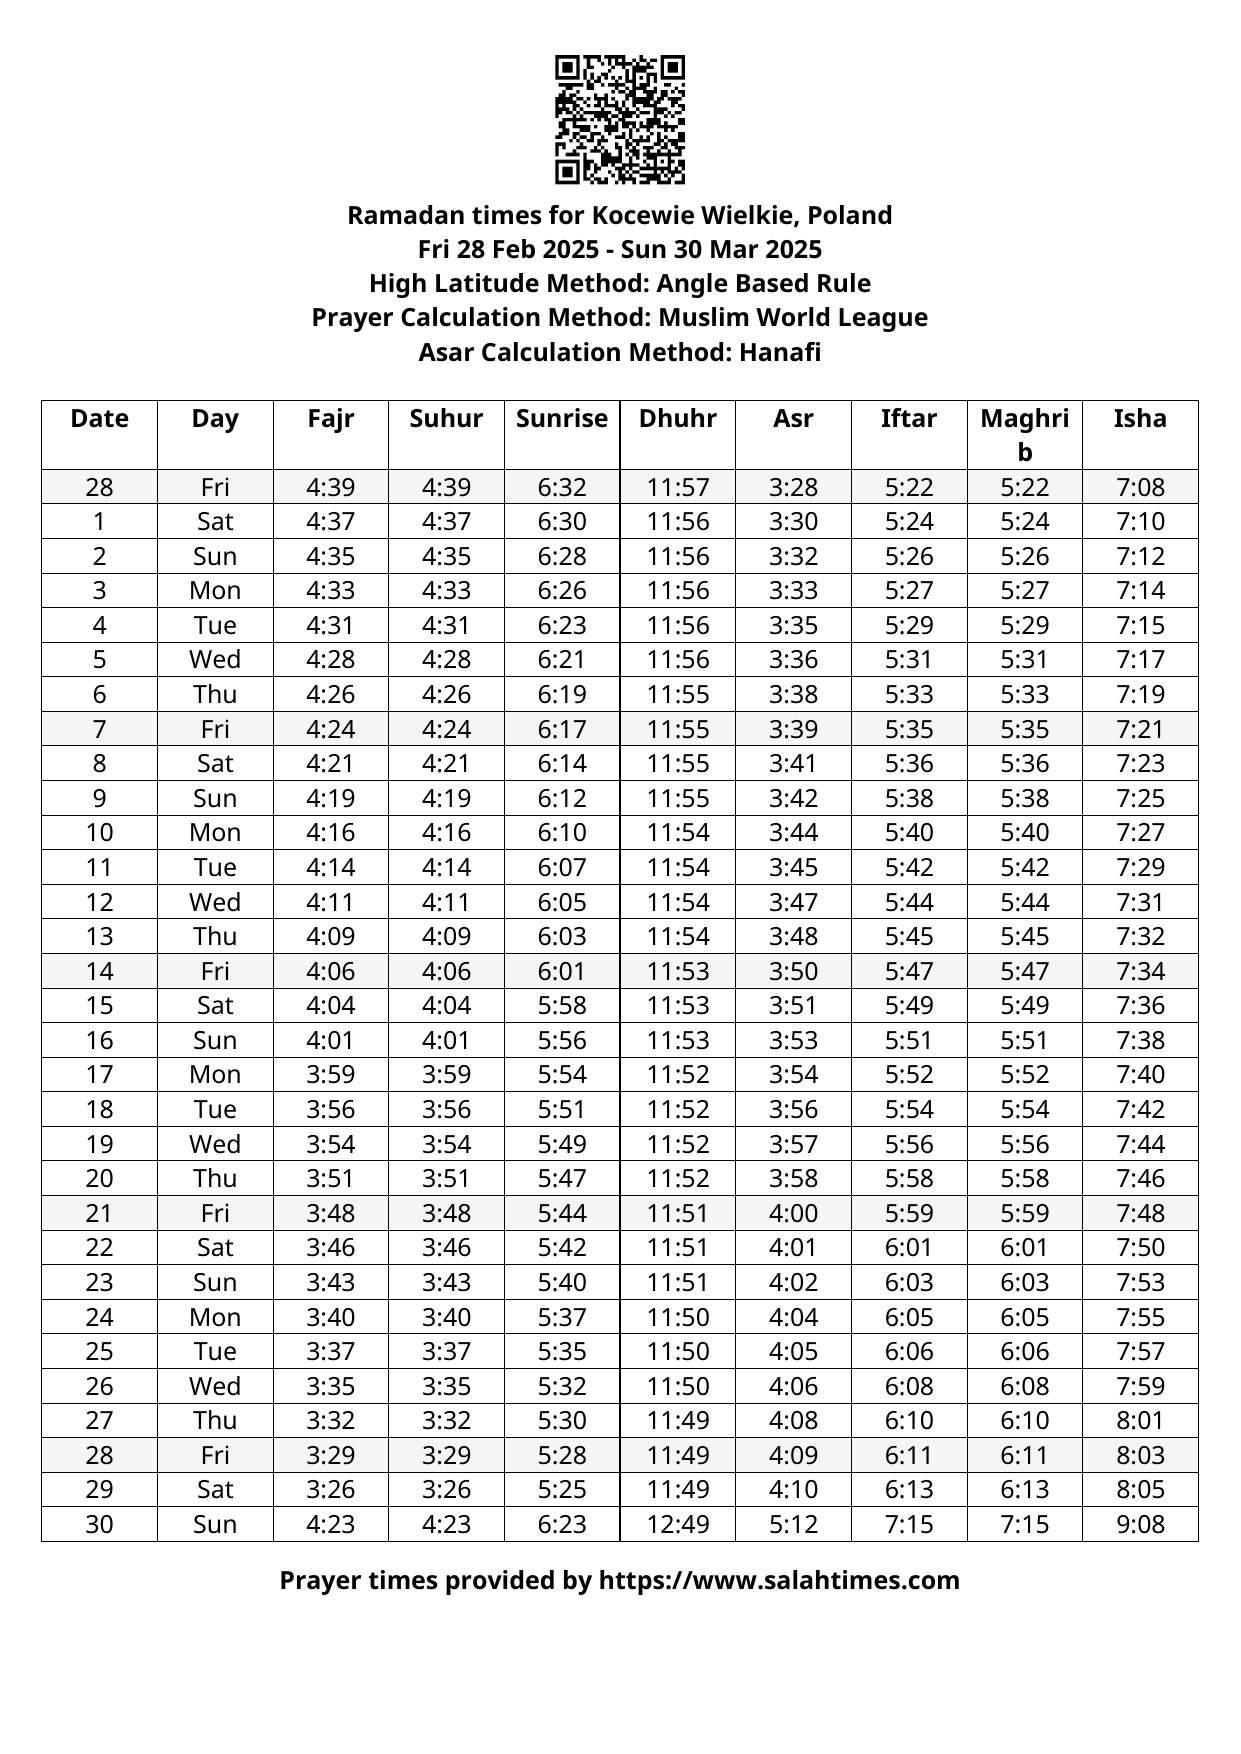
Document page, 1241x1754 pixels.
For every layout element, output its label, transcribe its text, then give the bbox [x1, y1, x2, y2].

table_cell 7:31 [1083, 885, 1198, 918]
table_cell Mon [158, 816, 273, 849]
table_cell 4:14 [274, 850, 388, 884]
table_cell 8 [42, 746, 157, 780]
table_cell 5:28 [505, 1438, 619, 1472]
table_cell 3:48 [274, 1196, 388, 1229]
table_cell 5:47 [852, 954, 967, 987]
table_cell 4:19 [389, 781, 504, 814]
table_cell 5:22 [968, 470, 1082, 503]
table_cell 5:44 [852, 885, 967, 918]
table_cell 4:35 [389, 539, 504, 572]
table_cell 3:43 [274, 1265, 388, 1299]
table_cell 5:22 [852, 470, 967, 503]
table_cell Sat [158, 1231, 273, 1264]
table_cell 11:57 [621, 470, 735, 503]
table_cell 11:53 [621, 954, 735, 987]
table_cell 5:24 [852, 504, 967, 538]
table_cell 7:48 [1083, 1196, 1198, 1229]
table_cell Sun [158, 1265, 273, 1299]
table_cell 17 [42, 1058, 157, 1091]
table_cell 3 [42, 574, 157, 607]
table_cell 3:42 [736, 781, 851, 814]
table_cell 4:33 [274, 574, 388, 607]
table_cell 4:06 [736, 1369, 851, 1402]
text Prayer times provided by https://www.salahtimes.com [42, 1563, 1198, 1597]
table_cell Sat [158, 504, 273, 538]
table_cell 3:54 [389, 1127, 504, 1160]
table_cell 6:01 [852, 1231, 967, 1264]
table_cell Mon [158, 1300, 273, 1333]
table_cell 4:37 [389, 504, 504, 538]
table_cell 3:32 [736, 539, 851, 572]
table_cell 7:12 [1083, 539, 1198, 572]
table_cell 3:35 [274, 1369, 388, 1402]
table_cell 3:50 [736, 954, 851, 987]
table_cell 3:32 [389, 1404, 504, 1437]
table_cell 11:56 [621, 643, 735, 676]
table_cell Mon [158, 1058, 273, 1091]
table_cell 4:09 [736, 1438, 851, 1472]
table_cell 7:23 [1083, 746, 1198, 780]
table_cell 4:39 [389, 470, 504, 503]
table_cell 5:44 [968, 885, 1082, 918]
table_cell 5:49 [852, 989, 967, 1022]
table_cell 7:14 [1083, 574, 1198, 607]
table_cell 7:57 [1083, 1334, 1198, 1368]
table_cell 5:42 [852, 850, 967, 884]
table_cell 7:25 [1083, 781, 1198, 814]
table_cell Sat [158, 1473, 273, 1506]
table_cell 6:03 [968, 1265, 1082, 1299]
table_cell 3:47 [736, 885, 851, 918]
table_cell 3:51 [274, 1161, 388, 1195]
table_cell 5:31 [852, 643, 967, 676]
picture [542, 41, 699, 198]
table_cell 3:59 [274, 1058, 388, 1091]
table_cell 4:37 [274, 504, 388, 538]
table_cell 5:56 [505, 1023, 619, 1057]
table_cell 4:23 [274, 1507, 388, 1541]
table_cell 3:26 [389, 1473, 504, 1506]
table_cell 27 [42, 1404, 157, 1437]
table_cell 3:26 [274, 1473, 388, 1506]
table_cell 6:01 [968, 1231, 1082, 1264]
table_cell 6:10 [968, 1404, 1082, 1437]
table_cell 4:21 [389, 746, 504, 780]
table_cell 6:10 [852, 1404, 967, 1437]
table_cell 26 [42, 1369, 157, 1402]
table_cell 3:37 [389, 1334, 504, 1368]
table_cell 6:03 [852, 1265, 967, 1299]
table_cell 13 [42, 919, 157, 953]
table_cell 4:06 [389, 954, 504, 987]
table_cell 4:19 [274, 781, 388, 814]
table_cell 3:41 [736, 746, 851, 780]
text Fri 28 Feb 2025 - Sun 30 Mar 2025 [42, 232, 1198, 266]
table_cell 4 [42, 608, 157, 642]
table_cell 6:08 [852, 1369, 967, 1402]
table_cell 4:33 [389, 574, 504, 607]
table_cell 4:35 [274, 539, 388, 572]
table_cell Tue [158, 608, 273, 642]
table_cell 3:51 [736, 989, 851, 1022]
table_cell 7:34 [1083, 954, 1198, 987]
table_cell 5:49 [968, 989, 1082, 1022]
table_cell 4:00 [736, 1196, 851, 1229]
table_cell 5:35 [505, 1334, 619, 1368]
table_cell 3:48 [389, 1196, 504, 1229]
table_cell 11:53 [621, 989, 735, 1022]
table_cell 3:40 [389, 1300, 504, 1333]
table_cell 3:48 [736, 919, 851, 953]
table_cell 3:43 [389, 1265, 504, 1299]
table_cell 3:46 [274, 1231, 388, 1264]
table_cell Wed [158, 885, 273, 918]
table_cell 7:53 [1083, 1265, 1198, 1299]
table_cell 4:01 [274, 1023, 388, 1057]
table_cell 4:11 [389, 885, 504, 918]
table_cell 28 [42, 1438, 157, 1472]
table_cell 20 [42, 1161, 157, 1195]
table_cell 4:05 [736, 1334, 851, 1368]
table_cell 12:49 [621, 1507, 735, 1541]
table_cell 3:45 [736, 850, 851, 884]
table_cell 7:46 [1083, 1161, 1198, 1195]
table_cell 8:05 [1083, 1473, 1198, 1506]
table_cell 6:10 [505, 816, 619, 849]
table_cell 3:36 [736, 643, 851, 676]
table_header Iftar [852, 401, 967, 469]
table_cell 3:53 [736, 1023, 851, 1057]
table_cell 3:56 [389, 1092, 504, 1126]
table_cell 5:29 [852, 608, 967, 642]
table_cell 4:28 [389, 643, 504, 676]
table_header Isha [1083, 401, 1198, 469]
table_cell 3:58 [736, 1161, 851, 1195]
table_cell 6:26 [505, 574, 619, 607]
table_cell 16 [42, 1023, 157, 1057]
table_cell 14 [42, 954, 157, 987]
table_cell 4:06 [274, 954, 388, 987]
table_cell Thu [158, 677, 273, 711]
table_cell 11:49 [621, 1404, 735, 1437]
table_cell 11 [42, 850, 157, 884]
table_cell 6:12 [505, 781, 619, 814]
table_cell 4:24 [389, 712, 504, 745]
table_cell 11:54 [621, 816, 735, 849]
table_cell 4:11 [274, 885, 388, 918]
table_cell 5:59 [968, 1196, 1082, 1229]
table_cell 6:13 [968, 1473, 1082, 1506]
text Ramadan times for Kocewie Wielkie, Poland [42, 198, 1198, 232]
table_cell Sat [158, 746, 273, 780]
table_cell 4:14 [389, 850, 504, 884]
table_cell 3:37 [274, 1334, 388, 1368]
text High Latitude Method: Angle Based Rule [42, 266, 1198, 300]
table_cell 3:28 [736, 470, 851, 503]
table_cell 10 [42, 816, 157, 849]
table_cell 4:04 [274, 989, 388, 1022]
table_cell 6:03 [505, 919, 619, 953]
table_cell 1 [42, 504, 157, 538]
table_header Dhuhr [621, 401, 735, 469]
table_cell 5:38 [852, 781, 967, 814]
table_cell 6:08 [968, 1369, 1082, 1402]
table_cell 7:19 [1083, 677, 1198, 711]
table_cell 7:21 [1083, 712, 1198, 745]
table_cell 5:51 [968, 1023, 1082, 1057]
table_header Sunrise [505, 401, 619, 469]
table_cell 6:06 [852, 1334, 967, 1368]
table_cell 3:44 [736, 816, 851, 849]
table_cell 5:49 [505, 1127, 619, 1160]
table_cell 6:23 [505, 608, 619, 642]
table_cell 6:05 [505, 885, 619, 918]
table_cell Fri [158, 470, 273, 503]
table_cell 11:54 [621, 885, 735, 918]
table_cell 5:26 [968, 539, 1082, 572]
table_cell 22 [42, 1231, 157, 1264]
table_cell 9 [42, 781, 157, 814]
table_cell 5:47 [505, 1161, 619, 1195]
table_cell 7:36 [1083, 989, 1198, 1022]
table_cell Tue [158, 1092, 273, 1126]
table_cell 4:09 [274, 919, 388, 953]
table_cell 5 [42, 643, 157, 676]
table_cell 5:27 [968, 574, 1082, 607]
table_cell 21 [42, 1196, 157, 1229]
table_cell 7:38 [1083, 1023, 1198, 1057]
table_cell 4:01 [736, 1231, 851, 1264]
table_cell 8:01 [1083, 1404, 1198, 1437]
table_cell 3:39 [736, 712, 851, 745]
table_cell 3:46 [389, 1231, 504, 1264]
table_cell 4:28 [274, 643, 388, 676]
table_cell Sun [158, 1023, 273, 1057]
table_cell 7:42 [1083, 1092, 1198, 1126]
table_cell 4:04 [389, 989, 504, 1022]
table_cell 11:56 [621, 504, 735, 538]
table_cell 5:51 [505, 1092, 619, 1126]
table_cell 4:26 [389, 677, 504, 711]
table_cell 11:56 [621, 608, 735, 642]
table_cell 3:56 [274, 1092, 388, 1126]
table_cell 29 [42, 1473, 157, 1506]
table_cell 7:17 [1083, 643, 1198, 676]
table_cell 11:50 [621, 1369, 735, 1402]
table_cell 6:07 [505, 850, 619, 884]
table_header Suhur [389, 401, 504, 469]
table_cell 11:49 [621, 1438, 735, 1472]
table_cell 11:55 [621, 781, 735, 814]
table_cell 6:14 [505, 746, 619, 780]
table_cell 6:32 [505, 470, 619, 503]
table_cell 5:12 [736, 1507, 851, 1541]
table_cell 5:27 [852, 574, 967, 607]
table_cell 3:56 [736, 1092, 851, 1126]
table_cell Thu [158, 919, 273, 953]
table_cell 5:42 [968, 850, 1082, 884]
table_cell 6:28 [505, 539, 619, 572]
table_cell 5:37 [505, 1300, 619, 1333]
table_cell 5:24 [968, 504, 1082, 538]
table_cell 5:52 [852, 1058, 967, 1091]
table_cell 6:23 [505, 1507, 619, 1541]
table_cell Thu [158, 1161, 273, 1195]
table_cell 6:21 [505, 643, 619, 676]
table_cell 5:40 [852, 816, 967, 849]
table_cell 4:10 [736, 1473, 851, 1506]
table_cell 7:44 [1083, 1127, 1198, 1160]
table_cell 11:54 [621, 919, 735, 953]
table_cell 4:16 [274, 816, 388, 849]
table_cell 5:31 [968, 643, 1082, 676]
table_cell 19 [42, 1127, 157, 1160]
text Asar Calculation Method: Hanafi [42, 334, 1198, 368]
table_cell 5:45 [968, 919, 1082, 953]
table_cell 25 [42, 1334, 157, 1368]
table_cell 11:51 [621, 1265, 735, 1299]
table_cell 11:53 [621, 1023, 735, 1057]
table_cell 3:54 [736, 1058, 851, 1091]
table_cell Thu [158, 1404, 273, 1437]
table_cell 18 [42, 1092, 157, 1126]
table_cell 6:01 [505, 954, 619, 987]
table_cell 28 [42, 470, 157, 503]
table_cell 11:55 [621, 677, 735, 711]
table_cell 4:16 [389, 816, 504, 849]
table_cell 11:50 [621, 1300, 735, 1333]
table_cell 5:26 [852, 539, 967, 572]
table_cell Sun [158, 539, 273, 572]
table_cell 3:54 [274, 1127, 388, 1160]
table_cell 5:54 [505, 1058, 619, 1091]
table_cell 7:15 [852, 1507, 967, 1541]
text Prayer Calculation Method: Muslim World League [42, 300, 1198, 334]
table_cell 11:56 [621, 574, 735, 607]
table_cell 5:45 [852, 919, 967, 953]
table_cell 7:32 [1083, 919, 1198, 953]
table_cell 7:15 [968, 1507, 1082, 1541]
table_cell 3:57 [736, 1127, 851, 1160]
table_header Date [42, 401, 157, 469]
table_cell 4:04 [736, 1300, 851, 1333]
table_cell 6:05 [968, 1300, 1082, 1333]
table_cell 5:54 [968, 1092, 1082, 1126]
table_cell 4:02 [736, 1265, 851, 1299]
table_header Day [158, 401, 273, 469]
table_cell 5:52 [968, 1058, 1082, 1091]
table_cell 5:29 [968, 608, 1082, 642]
table_cell Sat [158, 989, 273, 1022]
table_cell 4:26 [274, 677, 388, 711]
table_cell 5:33 [852, 677, 967, 711]
table_cell 3:59 [389, 1058, 504, 1091]
table_cell 11:50 [621, 1334, 735, 1368]
table_cell 7 [42, 712, 157, 745]
table_cell 3:29 [389, 1438, 504, 1472]
table_header Maghrib [968, 401, 1082, 469]
table_cell Tue [158, 850, 273, 884]
table_cell 11:55 [621, 746, 735, 780]
table_cell 6:11 [968, 1438, 1082, 1472]
table_cell 6:05 [852, 1300, 967, 1333]
table_cell 5:54 [852, 1092, 967, 1126]
table_cell Wed [158, 643, 273, 676]
table_cell 4:23 [389, 1507, 504, 1541]
table_cell 5:36 [852, 746, 967, 780]
table_cell 3:29 [274, 1438, 388, 1472]
table_cell 5:44 [505, 1196, 619, 1229]
table_cell 5:25 [505, 1473, 619, 1506]
table_cell 3:33 [736, 574, 851, 607]
table_cell 7:29 [1083, 850, 1198, 884]
table_cell 11:52 [621, 1092, 735, 1126]
table_cell 6:11 [852, 1438, 967, 1472]
table_cell 6:19 [505, 677, 619, 711]
table_cell Tue [158, 1334, 273, 1368]
table_cell 6 [42, 677, 157, 711]
table_cell 2 [42, 539, 157, 572]
table_cell 5:56 [968, 1127, 1082, 1160]
table_cell 5:47 [968, 954, 1082, 987]
table_cell 4:01 [389, 1023, 504, 1057]
table_cell 7:27 [1083, 816, 1198, 849]
table_cell 5:30 [505, 1404, 619, 1437]
table_cell 11:52 [621, 1161, 735, 1195]
table_cell 3:40 [274, 1300, 388, 1333]
table_cell 3:35 [736, 608, 851, 642]
table_cell 5:40 [505, 1265, 619, 1299]
table_cell 8:03 [1083, 1438, 1198, 1472]
table_cell Fri [158, 1438, 273, 1472]
table_cell 30 [42, 1507, 157, 1541]
table_cell 7:10 [1083, 504, 1198, 538]
table_cell 3:30 [736, 504, 851, 538]
table_cell 23 [42, 1265, 157, 1299]
table_cell 7:59 [1083, 1369, 1198, 1402]
table_cell 5:32 [505, 1369, 619, 1402]
table_header Asr [736, 401, 851, 469]
table_cell 5:59 [852, 1196, 967, 1229]
table_cell 5:33 [968, 677, 1082, 711]
table_cell Fri [158, 1196, 273, 1229]
table_cell 4:39 [274, 470, 388, 503]
table_cell 4:08 [736, 1404, 851, 1437]
table_cell 11:55 [621, 712, 735, 745]
table_cell 5:58 [505, 989, 619, 1022]
table_cell 9:08 [1083, 1507, 1198, 1541]
table_cell 11:52 [621, 1058, 735, 1091]
table_cell 5:35 [968, 712, 1082, 745]
table_cell 4:31 [274, 608, 388, 642]
table_cell 3:51 [389, 1161, 504, 1195]
table_cell 11:54 [621, 850, 735, 884]
table_cell 3:38 [736, 677, 851, 711]
table_cell 11:51 [621, 1231, 735, 1264]
table_cell 5:58 [968, 1161, 1082, 1195]
table_cell 11:52 [621, 1127, 735, 1160]
table_cell 6:06 [968, 1334, 1082, 1368]
table_cell 5:35 [852, 712, 967, 745]
table_cell Fri [158, 712, 273, 745]
table_cell 3:32 [274, 1404, 388, 1437]
table_cell Sun [158, 1507, 273, 1541]
table_cell 4:31 [389, 608, 504, 642]
table_cell 11:51 [621, 1196, 735, 1229]
table_cell 7:15 [1083, 608, 1198, 642]
table_cell 11:49 [621, 1473, 735, 1506]
table_cell 5:56 [852, 1127, 967, 1160]
table_cell 7:55 [1083, 1300, 1198, 1333]
table_cell 15 [42, 989, 157, 1022]
table_cell Sun [158, 781, 273, 814]
table_cell 6:13 [852, 1473, 967, 1506]
table_cell 7:08 [1083, 470, 1198, 503]
table_cell Mon [158, 574, 273, 607]
table_cell 4:24 [274, 712, 388, 745]
table_cell 5:51 [852, 1023, 967, 1057]
table_header Fajr [274, 401, 388, 469]
table_cell 11:56 [621, 539, 735, 572]
table_cell 7:50 [1083, 1231, 1198, 1264]
table_cell 5:36 [968, 746, 1082, 780]
table_cell 5:38 [968, 781, 1082, 814]
table_cell Wed [158, 1127, 273, 1160]
table_cell 5:42 [505, 1231, 619, 1264]
table_cell 4:09 [389, 919, 504, 953]
table_cell 7:40 [1083, 1058, 1198, 1091]
table_cell Wed [158, 1369, 273, 1402]
table_cell 4:21 [274, 746, 388, 780]
table_cell 5:40 [968, 816, 1082, 849]
table_cell 5:58 [852, 1161, 967, 1195]
table_cell 6:17 [505, 712, 619, 745]
table_cell Fri [158, 954, 273, 987]
table_cell 12 [42, 885, 157, 918]
table_cell 24 [42, 1300, 157, 1333]
table_cell 6:30 [505, 504, 619, 538]
table_cell 3:35 [389, 1369, 504, 1402]
